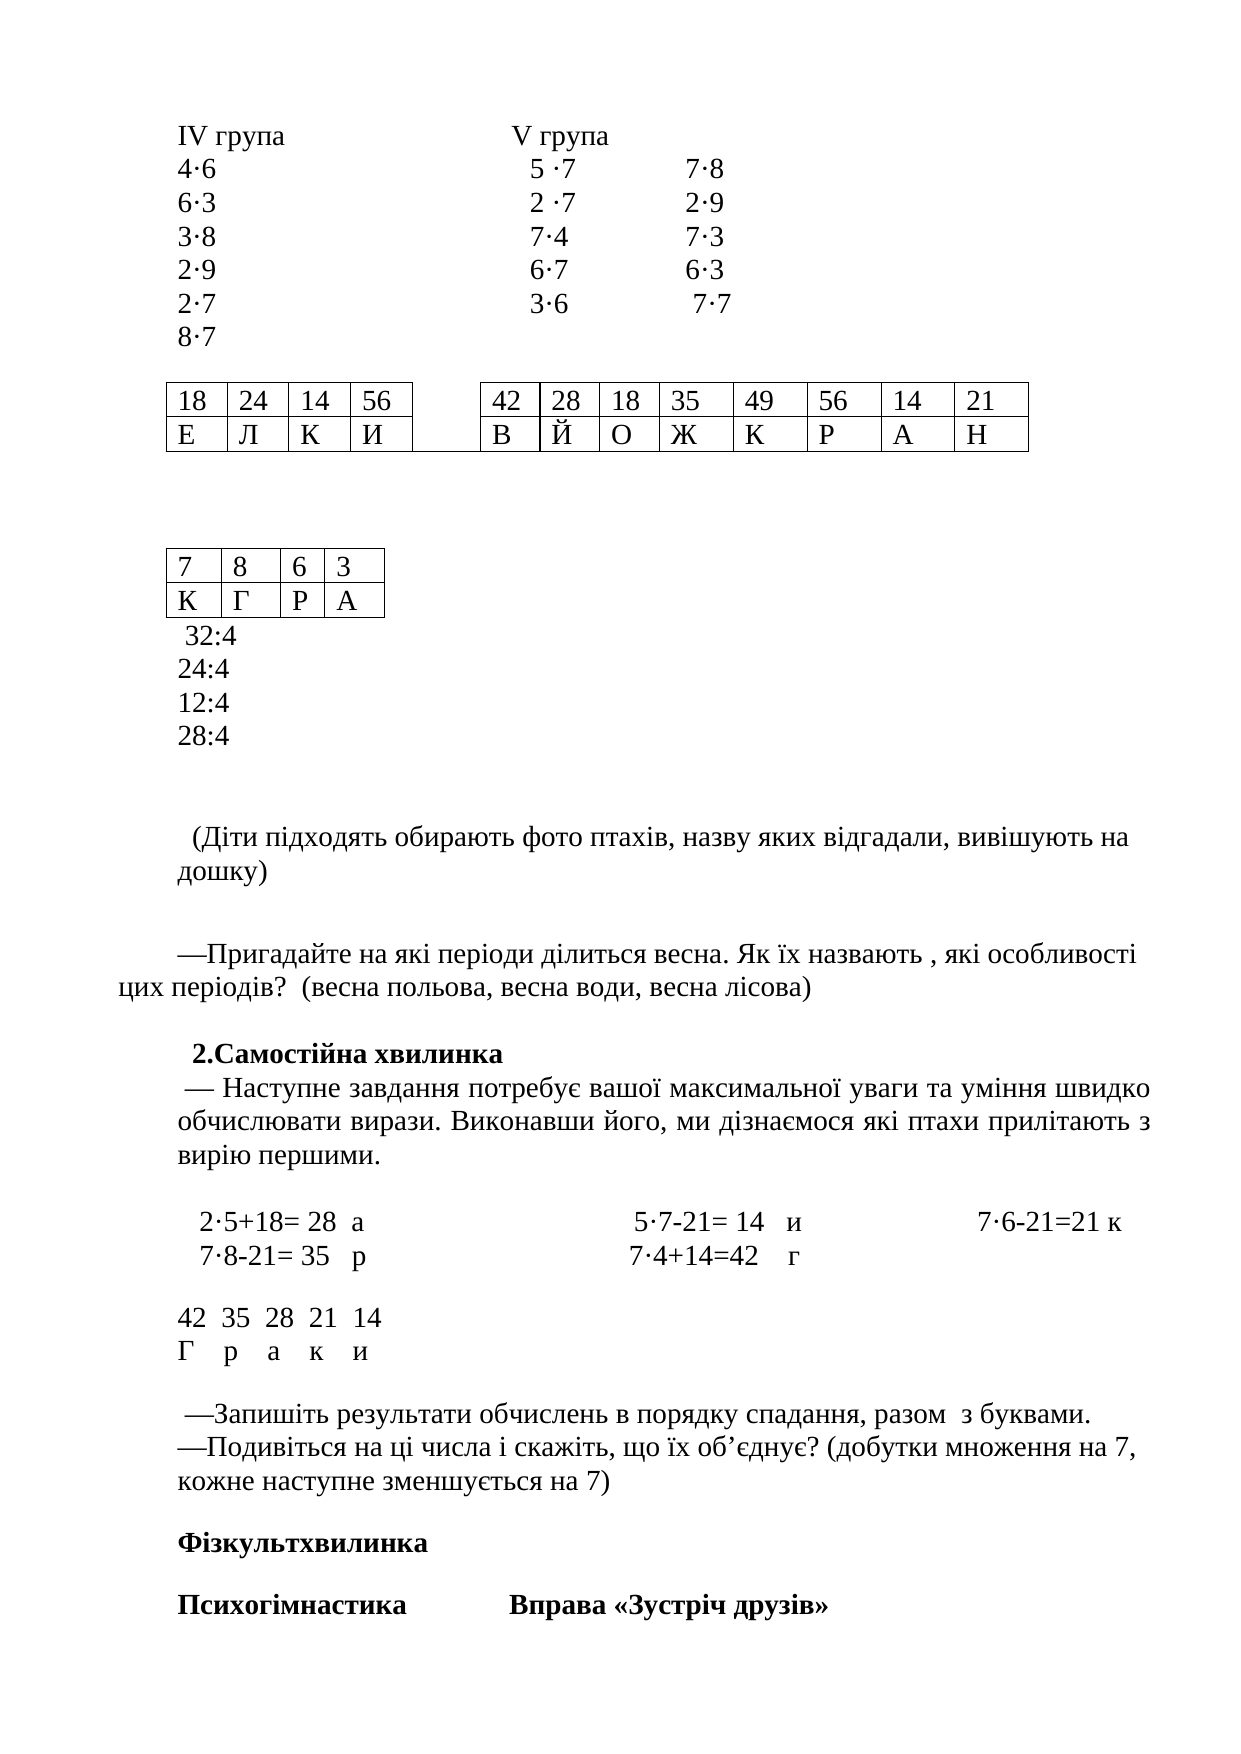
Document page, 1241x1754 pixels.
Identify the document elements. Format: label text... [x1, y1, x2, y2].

text 4·6 5 ·7 7·8 [177, 152, 1152, 185]
table_cell О [600, 417, 659, 451]
text 7·8-21= 35 р 7·4+14=42 г [177, 1238, 1152, 1271]
text —Подивіться на ці числа і скажіть, що їх об’єднує? (добутки множення на 7, кожне наступне зменшується на 7) [177, 1429, 1152, 1496]
text 12:4 [177, 685, 1152, 718]
text 32:4 [177, 618, 1152, 651]
table_cell И [351, 417, 412, 451]
text 28:4 [177, 718, 1152, 786]
text ІV група V група [177, 118, 1152, 152]
table_cell Й [541, 417, 599, 451]
text 24:4 [177, 651, 1152, 685]
table_header 28 [541, 383, 599, 416]
text (Діти підходять обирають фото птахів, назву яких відгадали, вивішують на дошку) [177, 819, 1152, 886]
table_cell Е [167, 417, 227, 451]
table_header 21 [955, 383, 1028, 416]
table_header 8 [222, 549, 280, 582]
table_cell Р [281, 583, 324, 617]
text — Наступне завдання потребує вашої максимальної уваги та уміння швидко обчислювати вирази. Виконавши його, ми дізнаємося які птахи прилітають з вирію першими. [177, 1070, 1152, 1171]
table_header 14 [289, 383, 350, 416]
table_cell А [325, 583, 384, 617]
text 8·7 [177, 319, 1152, 353]
text Фізкультхвилинка [177, 1525, 1152, 1559]
table_cell К [289, 417, 350, 451]
table_header 7 [167, 549, 221, 582]
table_cell К [734, 417, 807, 451]
table_header [413, 382, 480, 451]
text 2·9 6·7 6·3 [177, 252, 1152, 286]
text 2·7 3·6 7·7 [177, 286, 1152, 319]
table_header 56 [351, 383, 412, 416]
text Психогімнастика Вправа «Зустріч друзів» [177, 1587, 1152, 1621]
table_cell А [882, 417, 954, 451]
table_cell Ж [660, 417, 733, 451]
table_cell Г [222, 583, 280, 617]
table_header 35 [660, 383, 733, 416]
table_header 18 [167, 383, 227, 416]
text 3·8 7·4 7·3 [177, 219, 1152, 252]
table_header 49 [734, 383, 807, 416]
text 6·3 2 ·7 2·9 [177, 185, 1152, 219]
table_cell К [167, 583, 221, 617]
table_header 24 [228, 383, 288, 416]
table_cell В [481, 417, 539, 451]
text 2·5+18= 28 а 5·7-21= 14 и 7·6-21=21 к [177, 1204, 1152, 1238]
table_header 3 [325, 549, 384, 582]
table_header 6 [281, 549, 324, 582]
table_cell Р [808, 417, 881, 451]
text 2.Самостійна хвилинка [177, 1036, 1152, 1070]
table_header 42 [481, 383, 539, 416]
text —Запишіть результати обчислень в порядку спадання, разом з буквами. [177, 1396, 1152, 1429]
text —Пригадайте на які періоди ділиться весна. Як їх назвають , які особливості цих періодів? (весна польова, весна води, весна лісова) [118, 936, 1152, 1003]
text 42 35 28 21 14 [177, 1300, 1152, 1333]
table_cell Н [955, 417, 1028, 451]
table_header 18 [600, 383, 659, 416]
table_cell Л [228, 417, 288, 451]
table_header 14 [882, 383, 954, 416]
text Г р а к и [177, 1333, 1152, 1367]
table_header 56 [808, 383, 881, 416]
